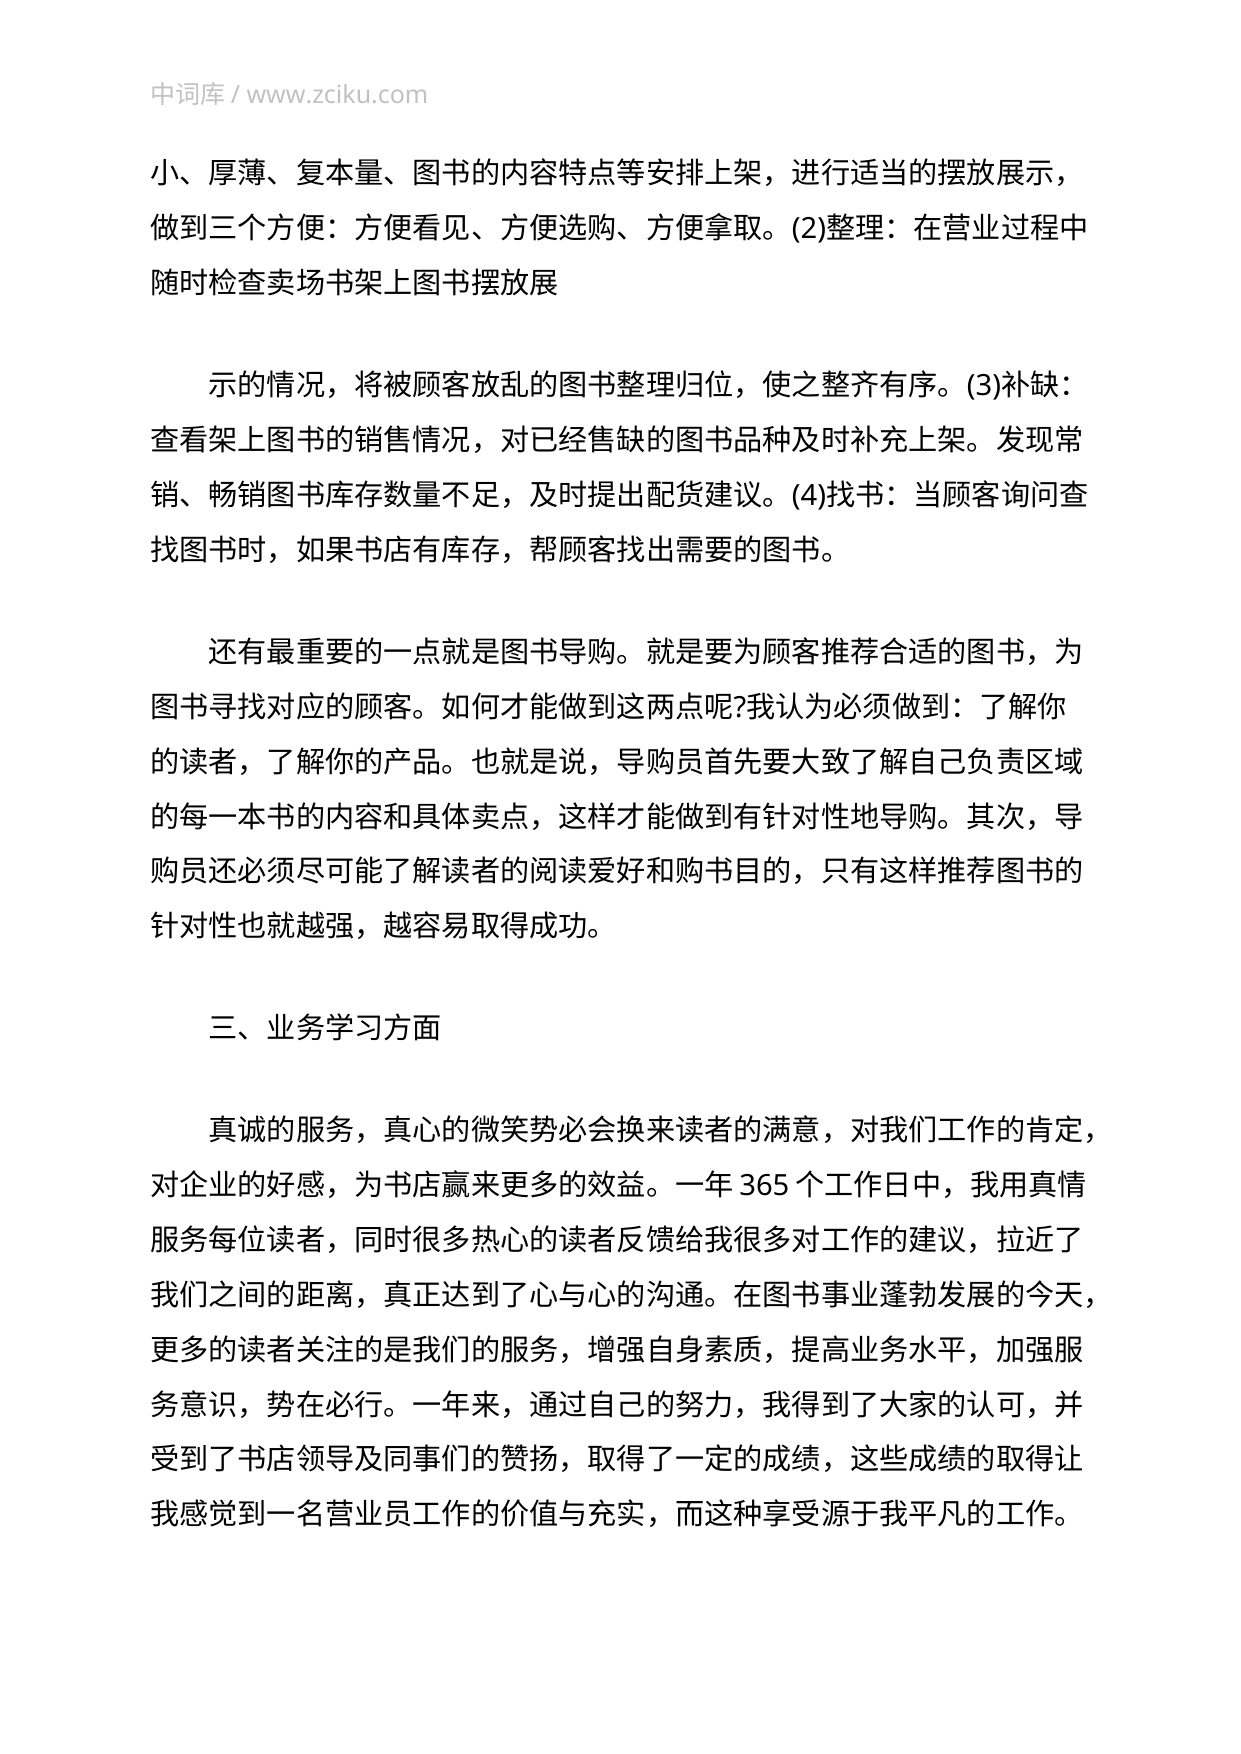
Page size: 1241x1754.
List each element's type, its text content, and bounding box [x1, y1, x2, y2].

text 三、业务学习方面 [150, 1005, 1090, 1047]
text 真诚的服务，真心的微笑势必会换来读者的满意，对我们工作的肯定，对企业的好感，为书店赢来更多的效益。一年365个工作日中，我用真情服务每位读者，同时很多热心的读者反馈给我很多对工作的建议，拉近了我们之间的距离，真正达到了心与心的沟通。在图书事业蓬勃发展的今天，更多的读者关注的是我们的服务，增强自身素质，提高业务水平，加强服务意识，势在必行。一年来，通过自己的努力，我得到了大家的认可，并受到了书店领导及同事们的赞扬，取得了一定的成绩，这些成绩的取得让我感觉到一名营业员工作的价值与充实，而这种享受源于我平凡的工作。 [150, 1106, 1090, 1533]
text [150, 150, 1090, 302]
text 还有最重要的一点就是图书导购。就是要为顾客推荐合适的图书，为图书寻找对应的顾客。如何才能做到这两点呢?我认为必须做到：了解你的读者，了解你的产品。也就是说，导购员首先要大致了解自己负责区域的每一本书的内容和具体卖点，这样才能做到有针对性地导购。其次，导购员还必须尽可能了解读者的阅读爱好和购书目的，只有这样推荐图书的针对性也就越强，越容易取得成功。 [150, 628, 1090, 945]
text 示的情况，将被顾客放乱的图书整理归位，使之整齐有序。(3)补缺：查看架上图书的销售情况，对已经售缺的图书品种及时补充上架。发现常销、畅销图书库存数量不足，及时提出配货建议。(4)找书：当顾客询问查找图书时，如果书店有库存，帮顾客找出需要的图书。 [150, 362, 1090, 569]
